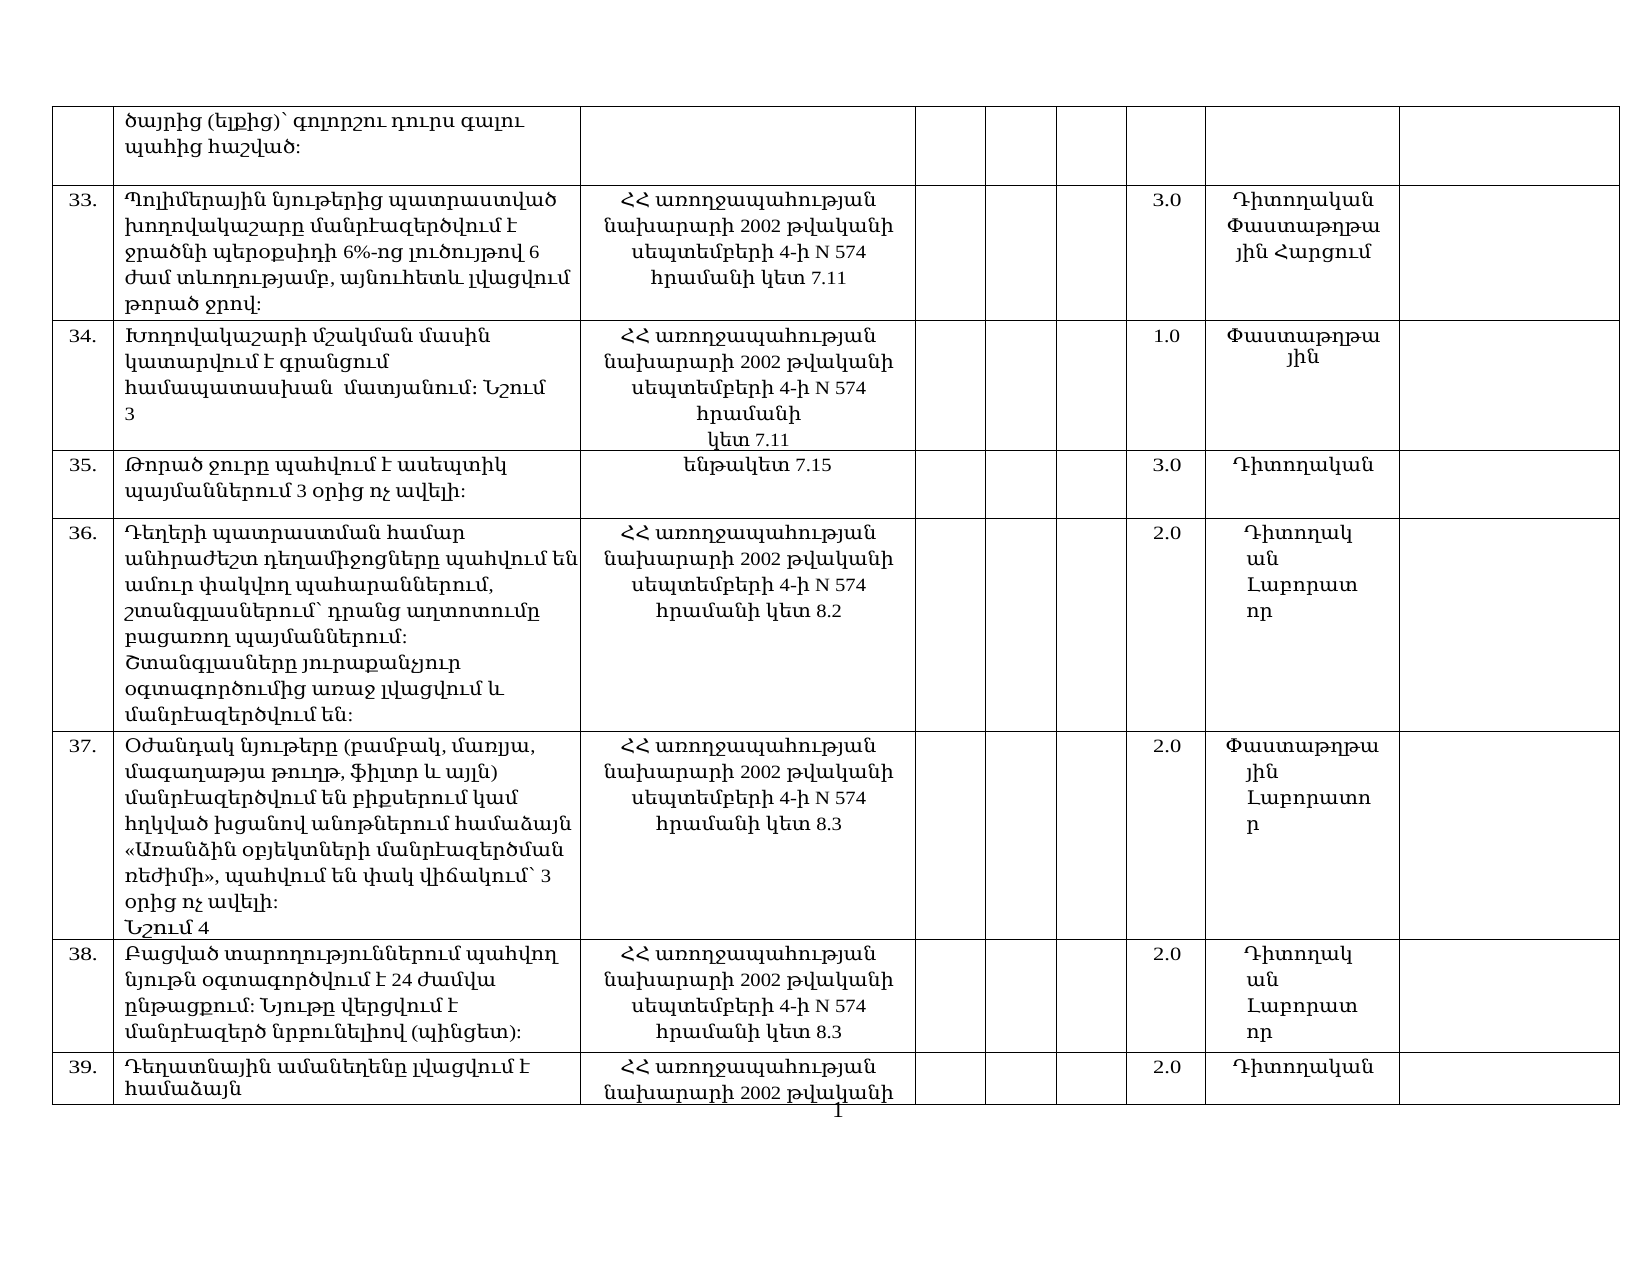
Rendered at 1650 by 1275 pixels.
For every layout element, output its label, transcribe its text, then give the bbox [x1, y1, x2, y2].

table_header [1057, 107, 1126, 185]
table_header ծայրից (ելքից)՝ գոլորշու դուրս գալու պահից հաշված: [114, 107, 580, 185]
table_cell Դիտողական [1206, 1053, 1399, 1104]
table_cell [986, 940, 1056, 1052]
table_cell [916, 732, 985, 939]
table_header [986, 107, 1056, 185]
table_cell Թորած ջուրը պահվում է ասեպտիկ պայմաններում 3 օրից ոչ ավելի: [114, 451, 580, 518]
table_cell Դիտողական Լաբորատոր [1206, 519, 1399, 731]
table_cell Բացված տարողություններում պահվող նյութն օգտագործվում է 24 ժամվա ընթացքում: Նյութը վերցվում է մանրէազերծ նրբունելիով (պինցետ): [114, 940, 580, 1052]
table_cell Դիտողական Փաստաթղթային Հարցում [1206, 186, 1399, 320]
table_cell 2.0 [1127, 732, 1205, 939]
table_cell [986, 451, 1056, 518]
table_cell [1400, 321, 1619, 450]
table_cell [916, 451, 985, 518]
table_cell 3.0 [1127, 451, 1205, 518]
table_cell Դեղերի պատրաստման համար անհրաժեշտ դեղամիջոցները պահվում են ամուր փակվող պահարաններում, շտանգլասներում՝ դրանց աղտոտումը բացառող պայմաններում: Շտանգլասները յուրաքանչյուր օգտագործումից առաջ լվացվում և մանրէազերծվում են: [114, 519, 580, 731]
table_cell [986, 732, 1056, 939]
table_cell [1057, 732, 1126, 939]
table_cell ՀՀ առողջապահության նախարարի 2002 թվականի սեպտեմբերի 4-ի N 574 հրամանի կետ 8.3 [581, 940, 915, 1052]
table_cell 37. [53, 732, 113, 939]
table_cell [1057, 321, 1126, 450]
table_cell Փաստաթղթային Լաբորատոր [1206, 732, 1399, 939]
table_cell Դիտողական Լաբորատոր [1206, 940, 1399, 1052]
table_cell [916, 186, 985, 320]
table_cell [581, 1053, 915, 1104]
table_header [53, 107, 113, 185]
table_cell [1400, 186, 1619, 320]
table_cell 2.0 [1127, 1053, 1205, 1104]
table_cell [986, 186, 1056, 320]
table_cell ՀՀ առողջապահության նախարարի 2002 թվականի սեպտեմբերի 4-ի N 574 հրամանի կետ 8.3 [581, 732, 915, 939]
table_cell 33. [53, 186, 113, 320]
table_cell Դիտողական [1206, 451, 1399, 518]
table_cell ՀՀ առողջապահության նախարարի 2002 թվականի սեպտեմբերի 4-ի N 574 հրամանի կետ 7.11 [581, 321, 915, 450]
table_cell 38. [53, 940, 113, 1052]
table_cell [1400, 451, 1619, 518]
table_cell [1400, 519, 1619, 731]
table_cell [986, 1053, 1056, 1104]
table_cell 34. [53, 321, 113, 450]
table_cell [114, 1053, 580, 1104]
table_header [581, 107, 915, 185]
table_cell [916, 1053, 985, 1104]
table_cell Փաստաթղթային [1206, 321, 1399, 450]
table_cell [1057, 940, 1126, 1052]
table_cell [986, 321, 1056, 450]
table_header [916, 107, 985, 185]
table_header [1400, 107, 1619, 185]
table_cell [916, 940, 985, 1052]
table_cell ՀՀ առողջապահության նախարարի 2002 թվականի սեպտեմբերի 4-ի N 574 հրամանի կետ 8.2 [581, 519, 915, 731]
table_cell [1400, 940, 1619, 1052]
table_cell [1057, 186, 1126, 320]
table_cell 35. [53, 451, 113, 518]
table_cell Օժանդակ նյութերը (բամբակ, մառլյա, մագաղաթյա թուղթ, ֆիլտր և այլն) մանրէազերծվում են բիքսերում կամ հղկված խցանով անոթներում համաձայն «Առանձին օբյեկտների մանրէազերծման ռեժիմի», պահվում են փակ վիճակում՝ 3 օրից ոչ ավելի: Նշում 4 [114, 732, 580, 939]
table_cell ՀՀ առողջապահության նախարարի 2002 թվականի սեպտեմբերի 4-ի N 574 հրամանի կետ 7.11 [581, 186, 915, 320]
table_header [1206, 107, 1399, 185]
table_cell [1057, 519, 1126, 731]
table_cell 1.0 [1127, 321, 1205, 450]
table_cell [1057, 451, 1126, 518]
table_cell [916, 321, 985, 450]
table_cell 3.0 [1127, 186, 1205, 320]
table_cell Խողովակաշարի մշակման մասին կատարվում է գրանցում համապատասխան մատյանում։ Նշում 3 [114, 321, 580, 450]
table_cell 36. [53, 519, 113, 731]
table_cell Պոլիմերային նյութերից պատրաստված խողովակաշարը մանրէազերծվում է ջրածնի պերօքսիդի 6%-ոց լուծույթով 6 ժամ տևողությամբ, այնուհետև լվացվում թորած ջրով: [114, 186, 580, 320]
table_cell [1400, 732, 1619, 939]
table_cell [916, 519, 985, 731]
table_cell 2.0 [1127, 519, 1205, 731]
table_cell [1400, 1053, 1619, 1104]
table_header [1127, 107, 1205, 185]
table_cell 39. [53, 1053, 113, 1104]
table_cell 2.0 [1127, 940, 1205, 1052]
table_cell [986, 519, 1056, 731]
table_cell ենթակետ 7.15 [581, 451, 915, 518]
table_cell [1057, 1053, 1126, 1104]
